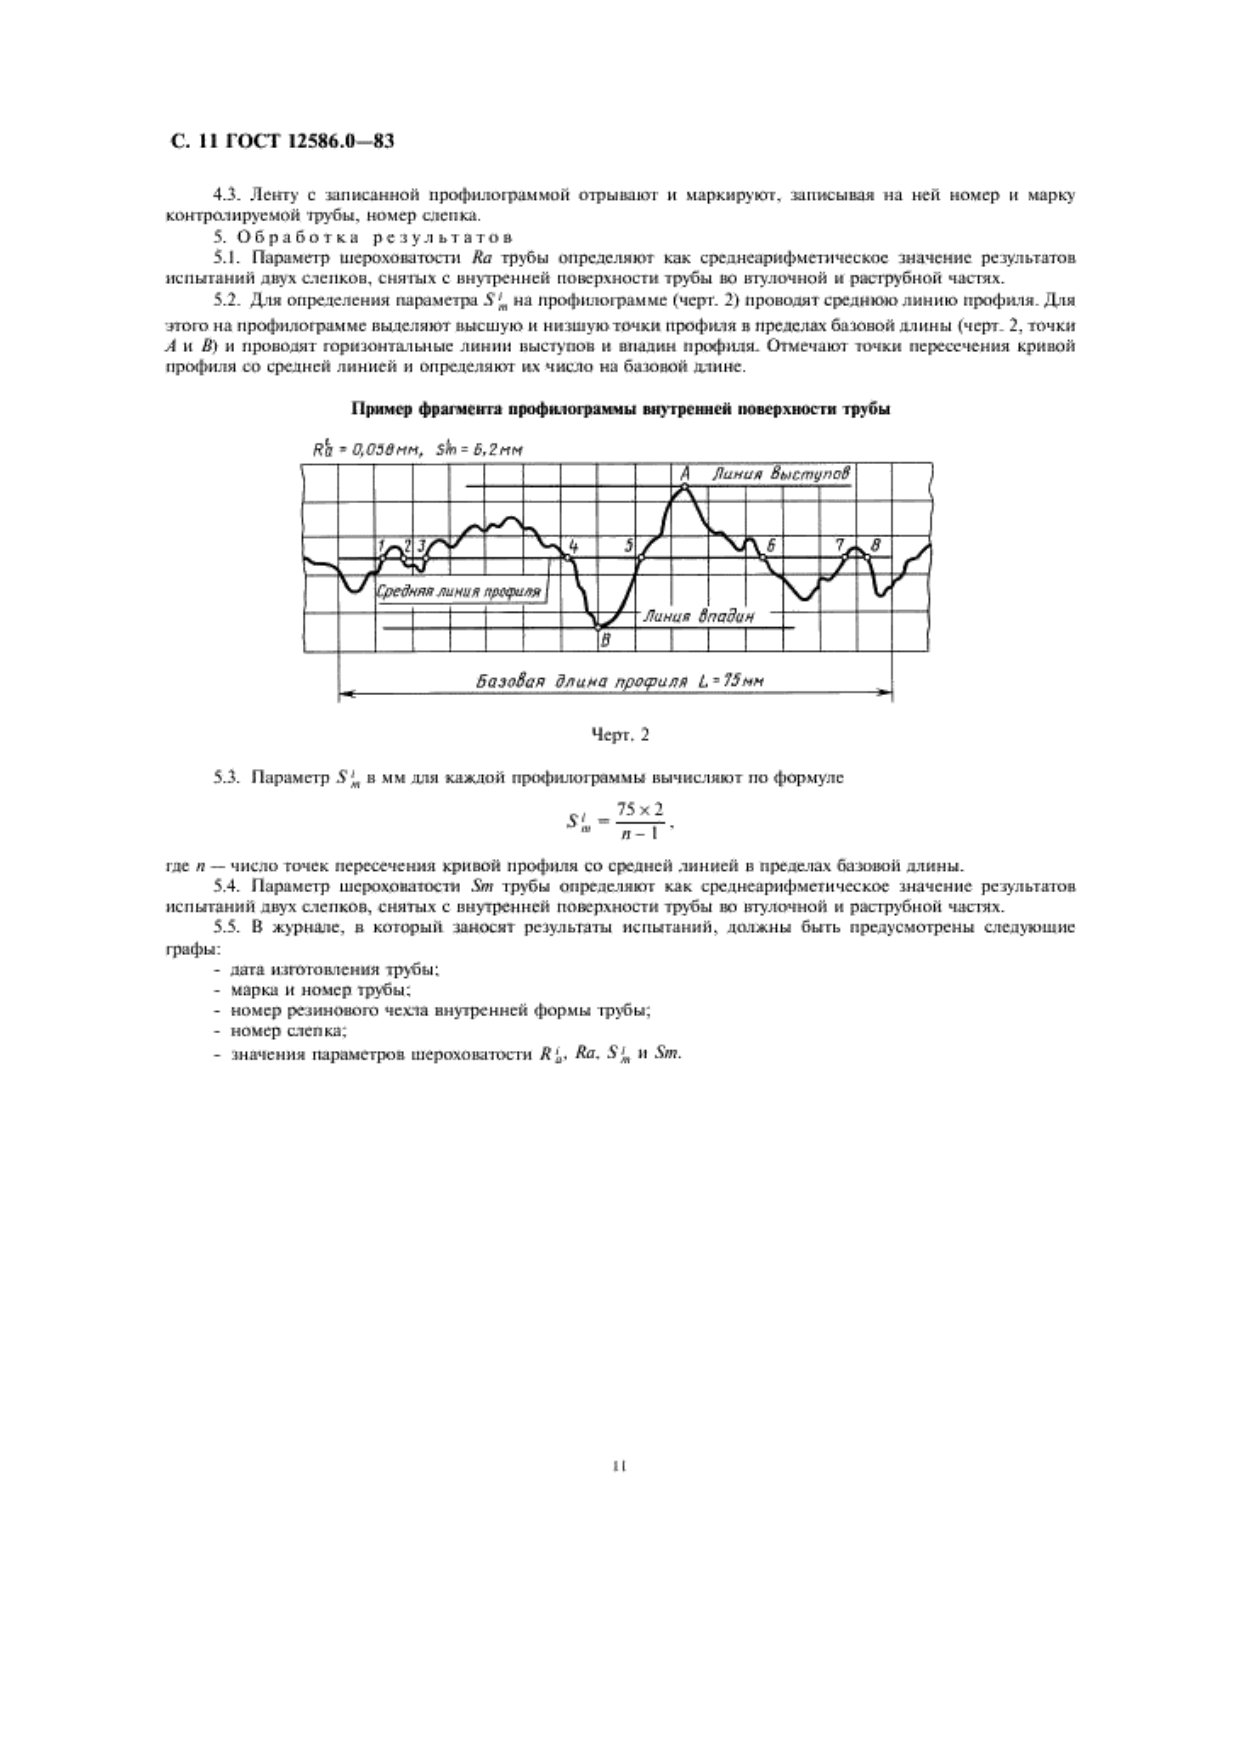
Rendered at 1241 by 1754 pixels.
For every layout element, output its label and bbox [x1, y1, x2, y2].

picture [59, 41, 1182, 1631]
